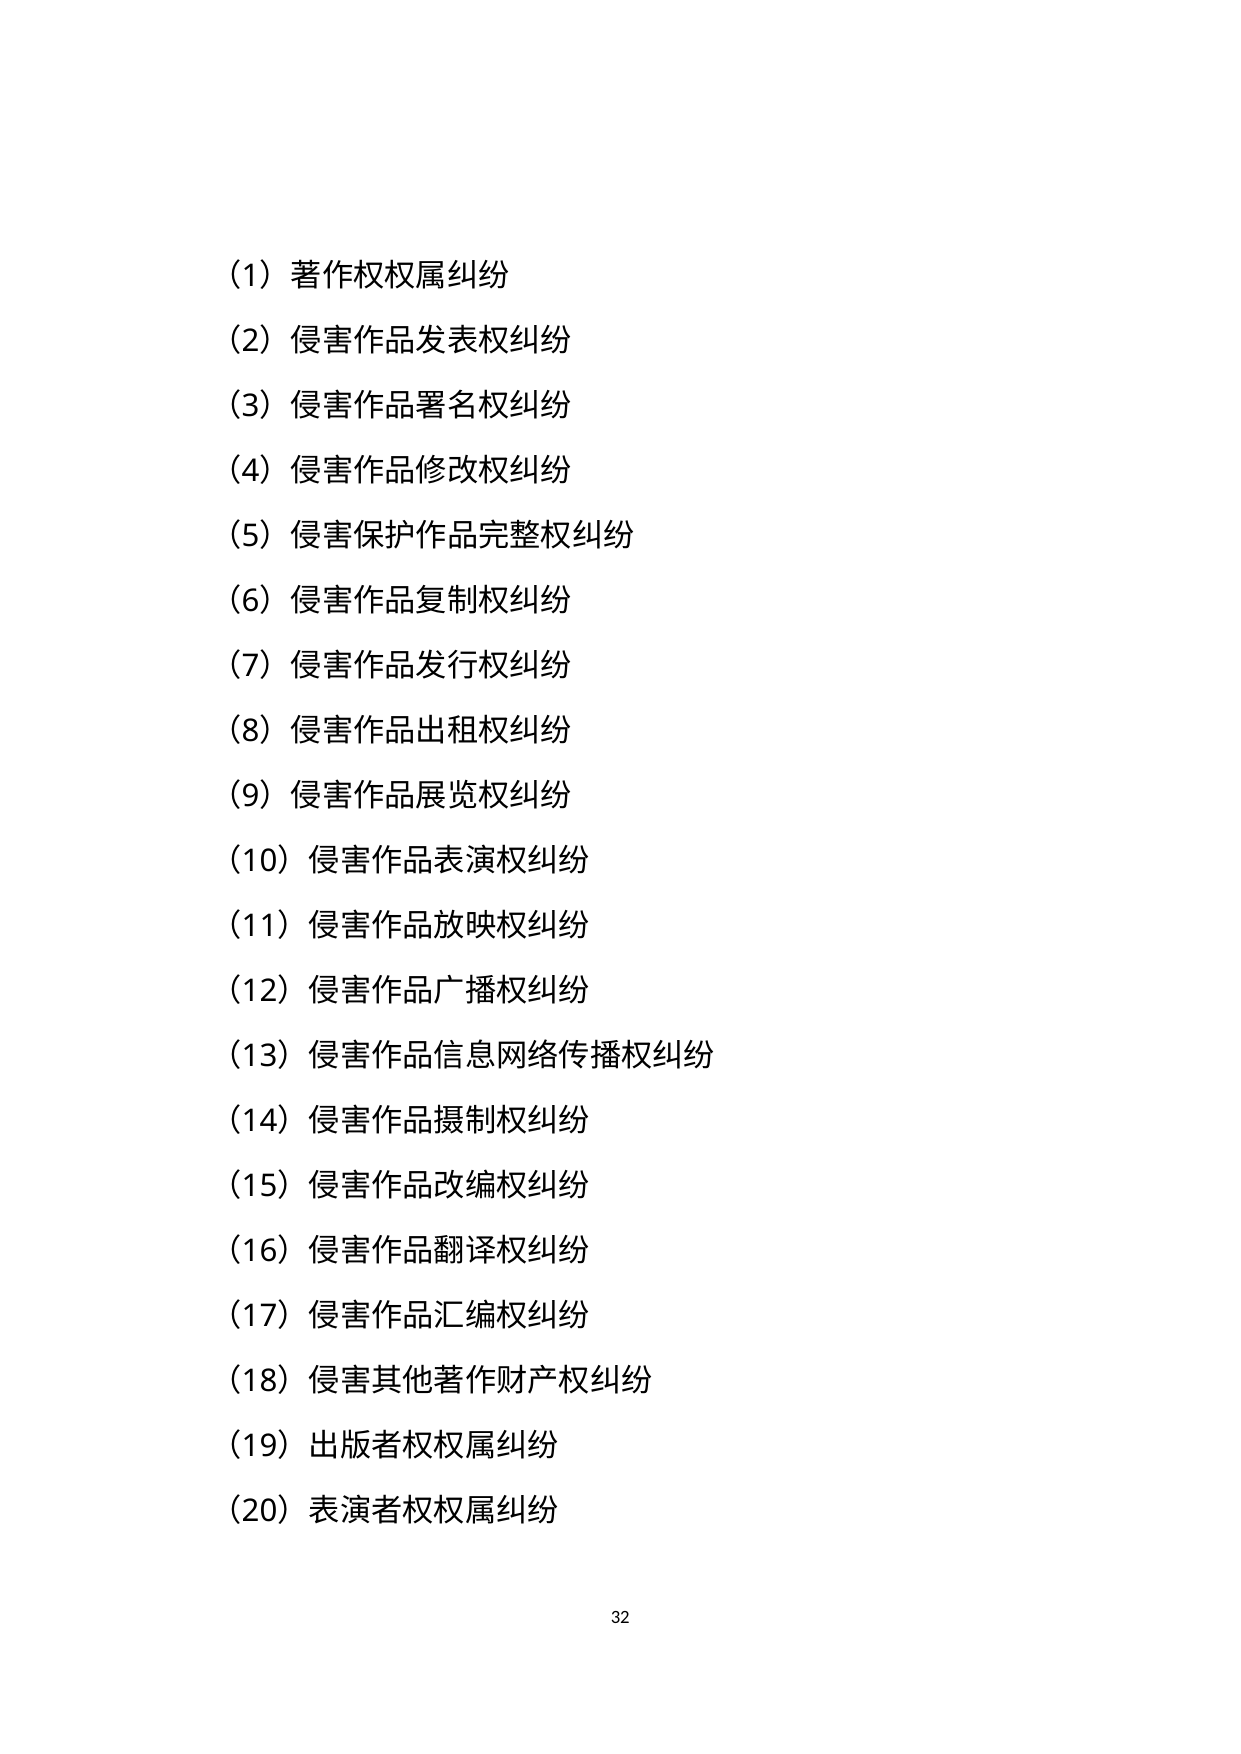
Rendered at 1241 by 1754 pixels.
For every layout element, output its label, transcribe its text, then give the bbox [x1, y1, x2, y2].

text （11）侵害作品放映权纠纷 [148, 890, 1092, 955]
text （3）侵害作品署名权纠纷 [148, 370, 1092, 435]
text （12）侵害作品广播权纠纷 [148, 955, 1092, 1020]
text （7）侵害作品发行权纠纷 [148, 630, 1092, 695]
text （4）侵害作品修改权纠纷 [148, 435, 1092, 500]
text （16）侵害作品翻译权纠纷 [148, 1215, 1092, 1280]
text （6）侵害作品复制权纠纷 [148, 565, 1092, 630]
text （18）侵害其他著作财产权纠纷 [148, 1345, 1092, 1410]
text （13）侵害作品信息网络传播权纠纷 [148, 1020, 1092, 1085]
text （2）侵害作品发表权纠纷 [148, 305, 1092, 370]
text （14）侵害作品摄制权纠纷 [148, 1085, 1092, 1150]
text （19）出版者权权属纠纷 [148, 1410, 1092, 1475]
text （1）著作权权属纠纷 [148, 240, 1092, 305]
text （20）表演者权权属纠纷 [148, 1475, 1092, 1540]
text （15）侵害作品改编权纠纷 [148, 1150, 1092, 1215]
text （5）侵害保护作品完整权纠纷 [148, 500, 1092, 565]
text （17）侵害作品汇编权纠纷 [148, 1280, 1092, 1345]
text （8）侵害作品出租权纠纷 [148, 695, 1092, 760]
text （10）侵害作品表演权纠纷 [148, 825, 1092, 890]
text （9）侵害作品展览权纠纷 [148, 760, 1092, 825]
